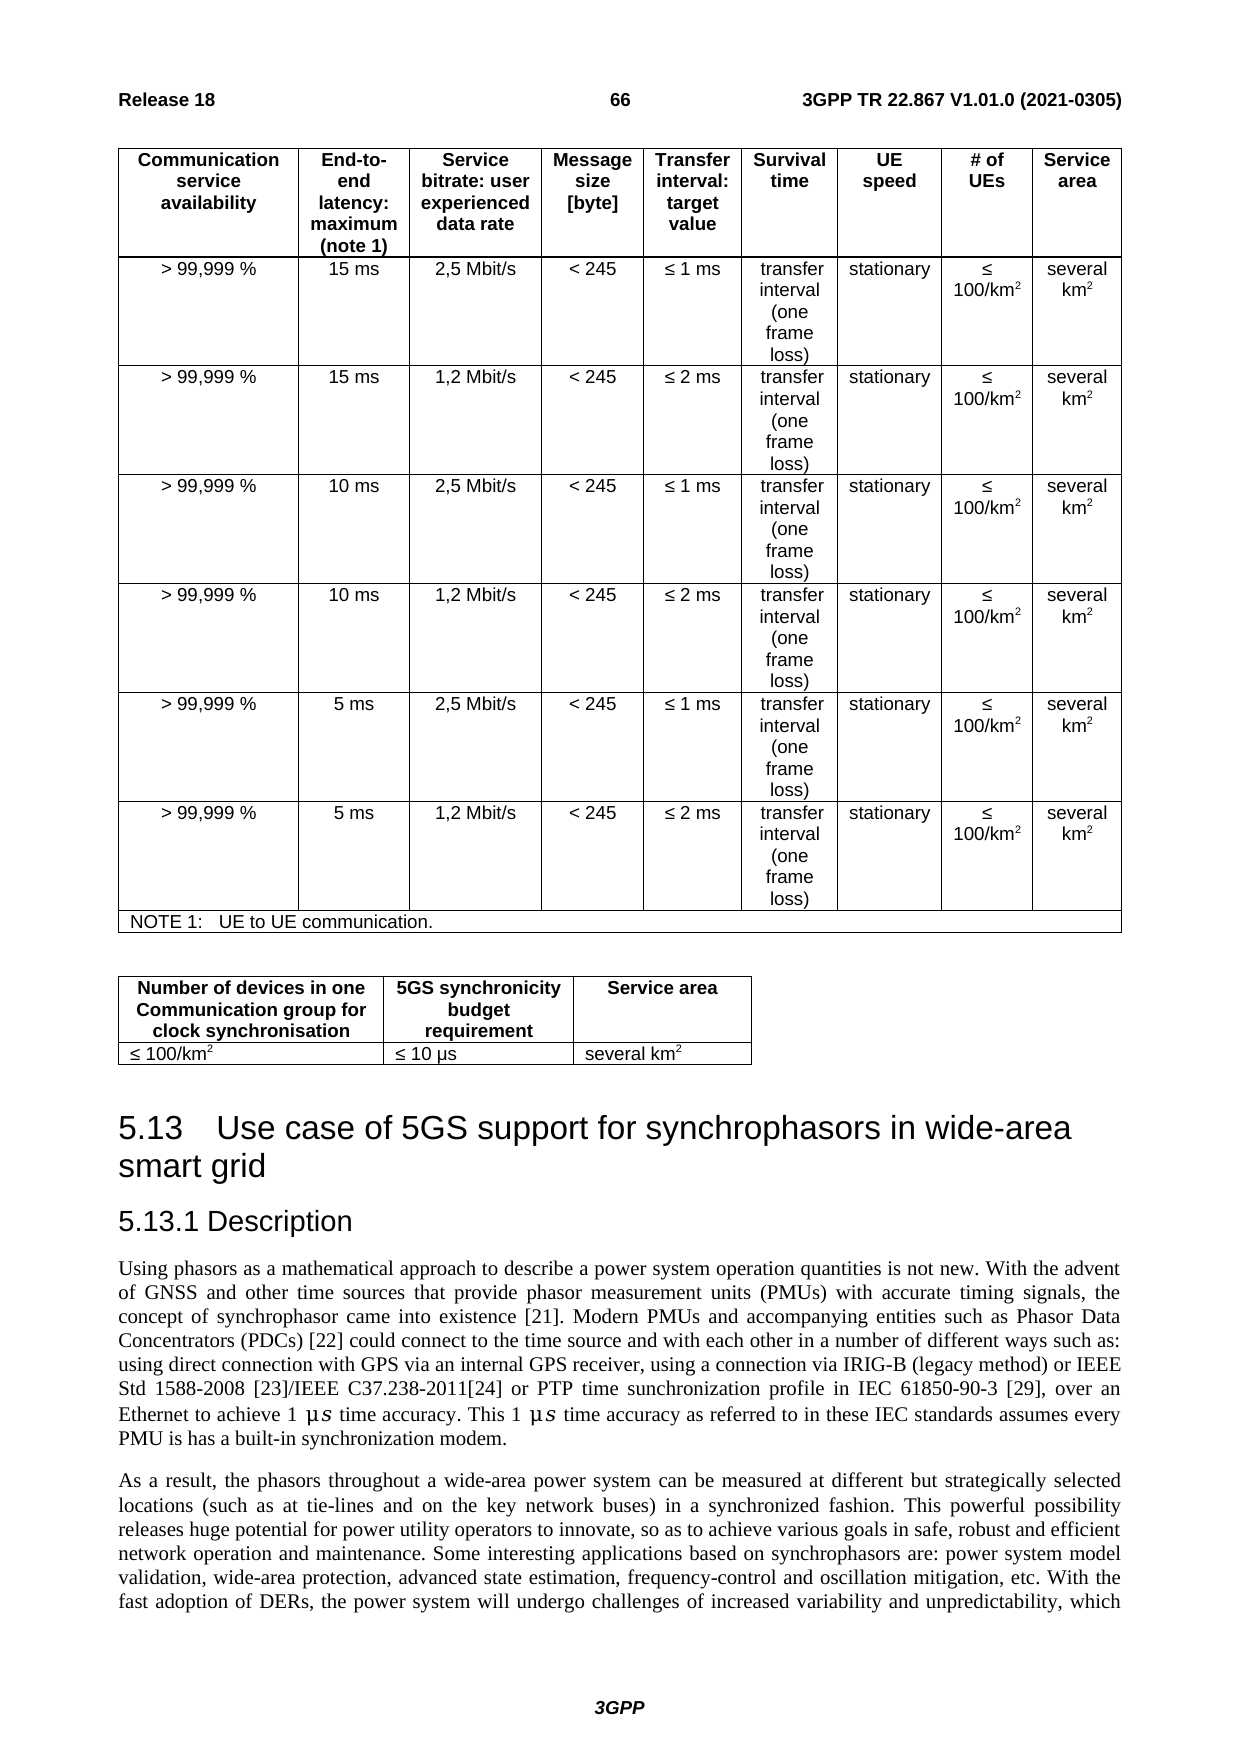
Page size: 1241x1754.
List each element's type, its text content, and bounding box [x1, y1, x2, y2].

table_cell several km2 [1033, 693, 1121, 801]
table_header Service area [1033, 149, 1121, 256]
table_cell several km2 [1033, 366, 1121, 474]
table_cell ≤ 100/km2 [942, 693, 1032, 801]
text Using phasors as a mathematical approach to describe a power system operation quantities is not new. With the advent of GNSS and other time sources that provide phasor measurement units (PMUs) with accurate timing signals, the concept of synchrophasor came into existence [21]. Modern PMUs and accompanying entities such as Phasor Data Concentrators (PDCs) [22] could connect to the time source and with each other in a number of different ways such as: using direct connection with GPS via an internal GPS receiver, using a connection via IRIG-B (legacy method) or IEEE Std 1588-2008 [23]/IEEE C37.238-2011[24] or PTP time sunchronization profile in IEC 61850-90-3 [29], over an Ethernet to achieve 1 μ𝑠 time accuracy. This 1 μ𝑠 time accuracy as referred to in these IEC standards assumes every PMU is has a built-in synchronization modem. [118, 1256, 1122, 1450]
table_cell transfer interval (one frame loss) [742, 475, 837, 583]
table_cell several km2 [1033, 475, 1121, 583]
table_header UE speed [838, 149, 941, 256]
table_header Service bitrate: user experienced data rate [410, 149, 541, 256]
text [118, 1468, 1122, 1613]
table_cell stationary [838, 366, 941, 474]
table_cell ≤ 100/km2 [942, 366, 1032, 474]
table_header Transfer interval: target value [644, 149, 741, 256]
table_cell ≤ 1 ms [644, 693, 741, 801]
table_cell transfer interval (one frame loss) [742, 584, 837, 692]
table_cell 15 ms [299, 258, 409, 365]
table_cell 5 ms [299, 693, 409, 801]
table_cell 2,5 Mbit/s [410, 258, 541, 365]
table_cell ≤ 2 ms [644, 802, 741, 909]
table_cell several km2 [1033, 584, 1121, 692]
table_cell 2,5 Mbit/s [410, 475, 541, 583]
table_cell transfer interval (one frame loss) [742, 802, 837, 909]
table_cell < 245 [542, 475, 643, 583]
table_cell > 99,999 % [119, 693, 298, 801]
table_header Service area [574, 977, 751, 1042]
table_cell 1,2 Mbit/s [410, 584, 541, 692]
table_header Message size [byte] [542, 149, 643, 256]
table_cell several km2 [1033, 802, 1121, 909]
table_cell stationary [838, 475, 941, 583]
table_cell stationary [838, 584, 941, 692]
table_cell stationary [838, 802, 941, 909]
table_cell 10 ms [299, 475, 409, 583]
table_cell NOTE 1: UE to UE communication. [119, 911, 1121, 932]
table_cell ≤ 100/km2 [119, 1043, 383, 1064]
table_cell ≤ 2 ms [644, 584, 741, 692]
table_header Survival time [742, 149, 837, 256]
table_cell several km2 [1033, 258, 1121, 365]
table_cell transfer interval (one frame loss) [742, 693, 837, 801]
table_cell transfer interval (one frame loss) [742, 258, 837, 365]
table_cell < 245 [542, 802, 643, 909]
table_cell stationary [838, 258, 941, 365]
table_header Number of devices in one Communication group for clock synchronisation [119, 977, 383, 1042]
subtitle 5.13.1 Description [118, 1204, 1122, 1237]
table_header 5GS synchronicity budget requirement [384, 977, 573, 1042]
table_cell ≤ 2 ms [644, 366, 741, 474]
table_cell ≤ 100/km2 [942, 475, 1032, 583]
table_cell ≤ 100/km2 [942, 802, 1032, 909]
table_cell < 245 [542, 366, 643, 474]
table_cell > 99,999 % [119, 802, 298, 909]
table_header # of UEs [942, 149, 1032, 256]
table_cell > 99,999 % [119, 584, 298, 692]
table_cell ≤ 100/km2 [942, 584, 1032, 692]
table_header Communication service availability [119, 149, 298, 256]
table_cell < 245 [542, 584, 643, 692]
table_cell 1,2 Mbit/s [410, 366, 541, 474]
table_cell stationary [838, 693, 941, 801]
table_cell < 245 [542, 693, 643, 801]
table_cell > 99,999 % [119, 366, 298, 474]
table_cell transfer interval (one frame loss) [742, 366, 837, 474]
table_cell 1,2 Mbit/s [410, 802, 541, 909]
table_cell ≤ 10 μs [384, 1043, 573, 1064]
table_cell 2,5 Mbit/s [410, 693, 541, 801]
table_cell 15 ms [299, 366, 409, 474]
subtitle 5.13 Use case of 5GS support for synchrophasors in wide-area smart grid [118, 1108, 1122, 1185]
table_cell 5 ms [299, 802, 409, 909]
table_cell 10 ms [299, 584, 409, 692]
table_cell ≤ 1 ms [644, 258, 741, 365]
table_cell > 99,999 % [119, 475, 298, 583]
table_cell < 245 [542, 258, 643, 365]
table_cell > 99,999 % [119, 258, 298, 365]
table_cell ≤ 1 ms [644, 475, 741, 583]
table_cell several km2 [574, 1043, 751, 1064]
table_header End-to-end latency: maximum (note 1) [299, 149, 409, 256]
table_cell ≤ 100/km2 [942, 258, 1032, 365]
